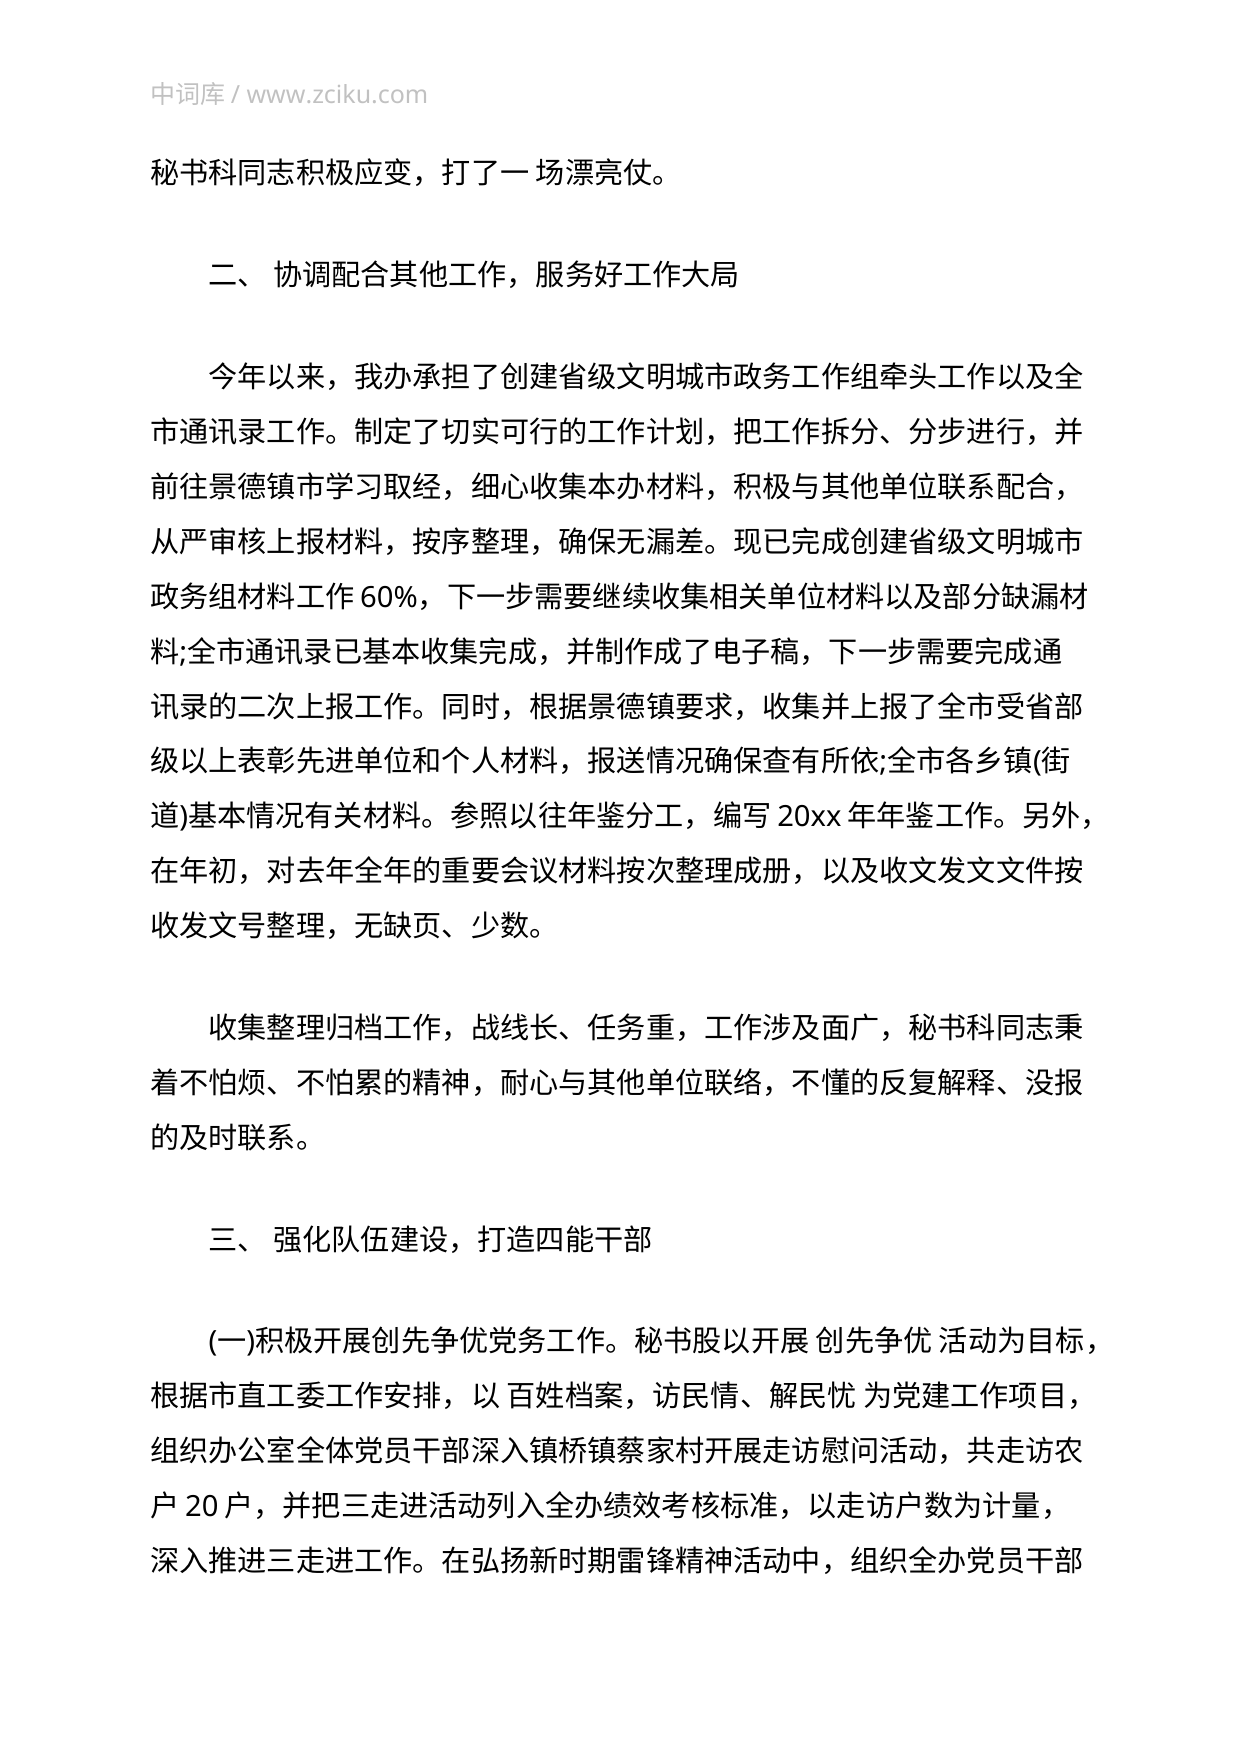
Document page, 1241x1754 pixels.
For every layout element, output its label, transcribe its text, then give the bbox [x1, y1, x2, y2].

text 收集整理归档工作，战线长、任务重，工作涉及面广，秘书科同志秉着不怕烦、不怕累的精神，耐心与其他单位联络，不懂的反复解释、没报的及时联系。 [150, 1005, 1090, 1157]
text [150, 150, 1090, 192]
text 三、 强化队伍建设，打造四能干部 [150, 1216, 1090, 1258]
text 二、 协调配合其他工作，服务好工作大局 [150, 252, 1090, 294]
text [150, 1318, 1090, 1580]
text 今年以来，我办承担了创建省级文明城市政务工作组牵头工作以及全市通讯录工作。制定了切实可行的工作计划，把工作拆分、分步进行，并前往景德镇市学习取经，细心收集本办材料，积极与其他单位联系配合，从严审核上报材料，按序整理，确保无漏差。现已完成创建省级文明城市政务组材料工作60%，下一步需要继续收集相关单位材料以及部分缺漏材料;全市通讯录已基本收集完成，并制作成了电子稿，下一步需要完成通讯录的二次上报工作。同时，根据景德镇要求，收集并上报了全市受省部级以上表彰先进单位和个人材料，报送情况确保查有所依;全市各乡镇(街道)基本情况有关材料。参照以往年鉴分工，编写20xx年年鉴工作。另外，在年初，对去年全年的重要会议材料按次整理成册，以及收文发文文件按收发文号整理，无缺页、少数。 [150, 353, 1090, 945]
